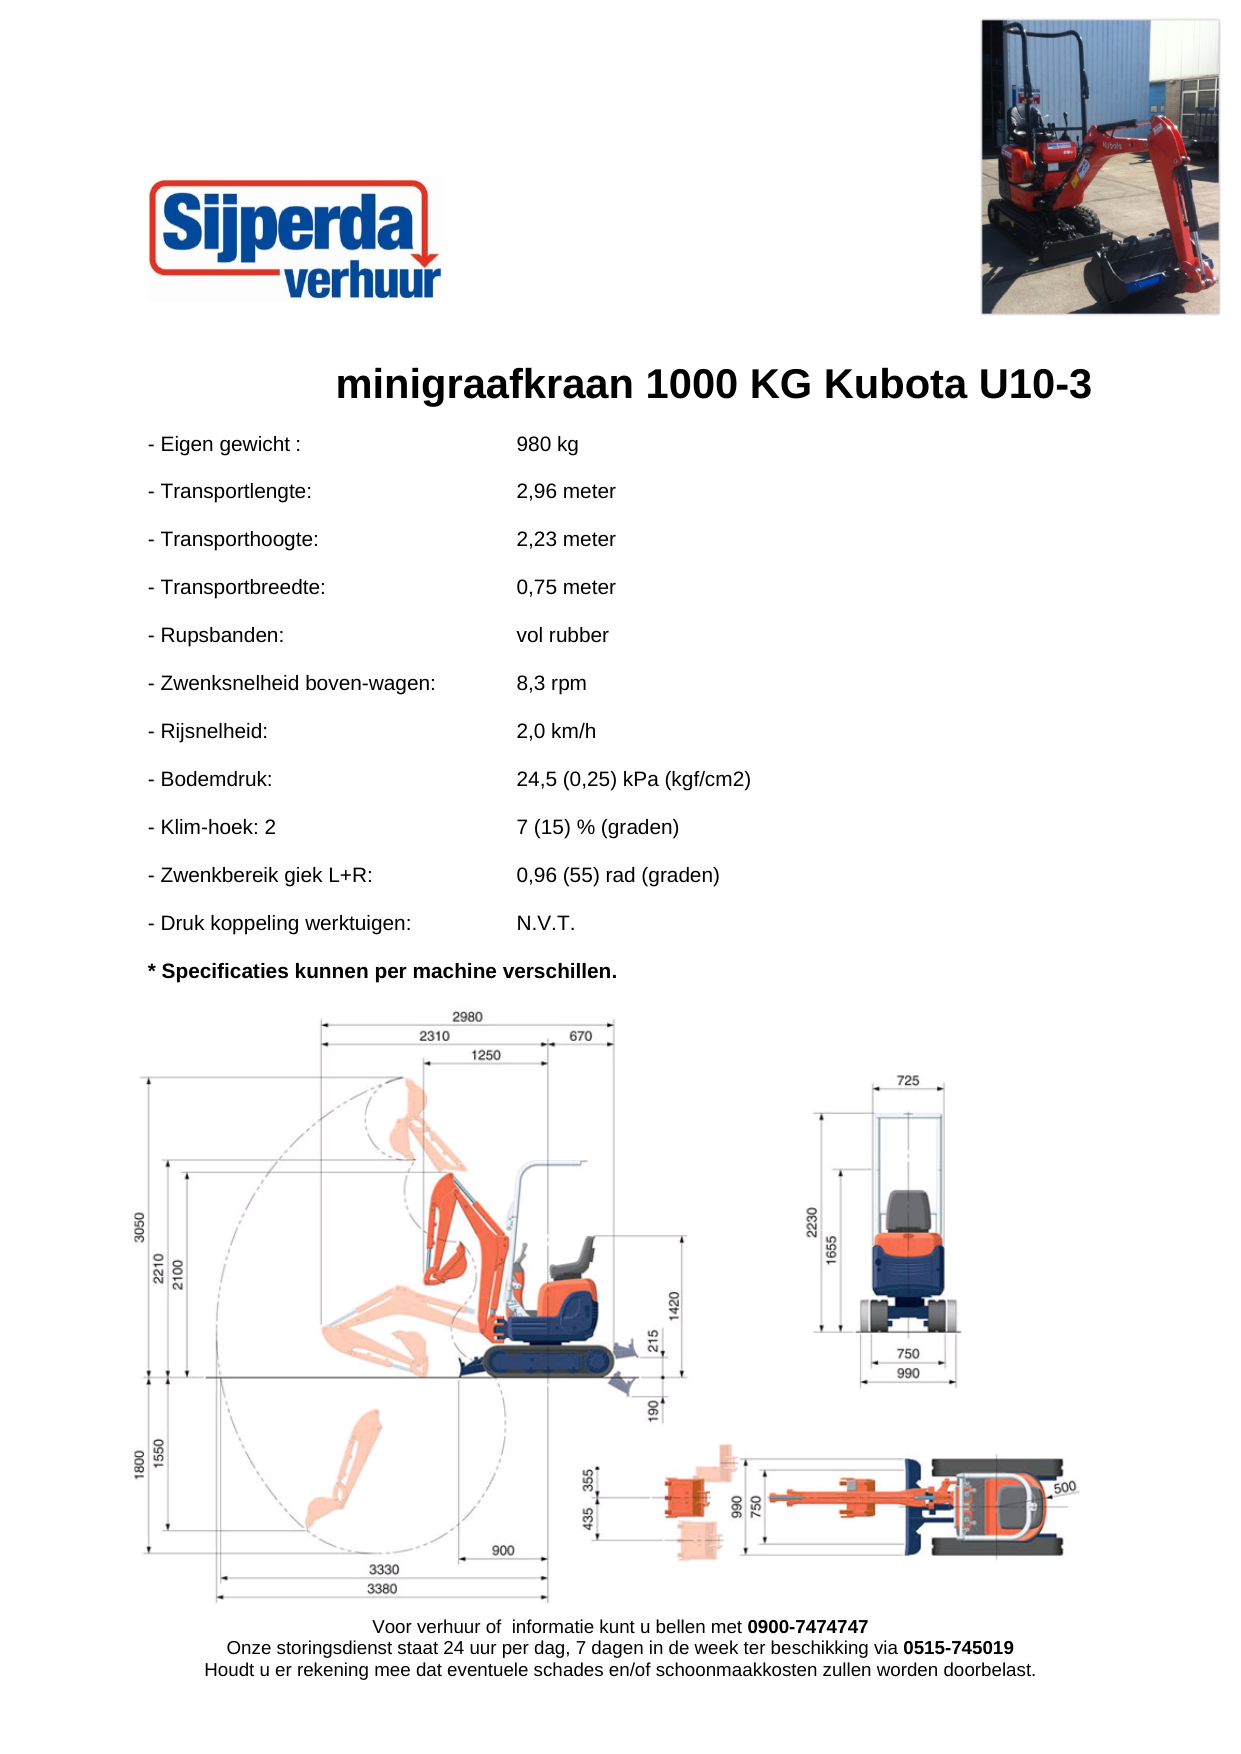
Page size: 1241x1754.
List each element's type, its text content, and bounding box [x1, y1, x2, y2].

text - Zwenksnelheid boven-wagen: 8,3 rpm [148, 647, 1093, 695]
text minigraafkraan 1000 KG Kubota U10-3 [148, 359, 1093, 407]
text - Eigen gewicht : 980 kg [148, 431, 1093, 455]
picture [147, 176, 443, 302]
text - Druk koppeling werktuigen: N.V.T. * Specificaties kunnen per machine verschillen. [148, 887, 1093, 982]
text - Klim-hoek: 2 7 (15) % (graden) [148, 791, 1093, 839]
text - Rupsbanden: vol rubber [148, 599, 1093, 647]
picture [134, 1005, 1097, 1610]
text - Rijsnelheid: 2,0 km/h [148, 695, 1093, 743]
text - Transporthoogte: 2,23 meter [148, 503, 1093, 551]
text - Bodemdruk: 24,5 (0,25) kPa (kgf/cm2) [148, 743, 1093, 791]
text - Zwenkbereik giek L+R: 0,96 (55) rad (graden) [148, 839, 1093, 887]
text - Transportbreedte: 0,75 meter [148, 551, 1093, 599]
text - Transportlengte: 2,96 meter [148, 455, 1093, 503]
picture [979, 17, 1221, 316]
